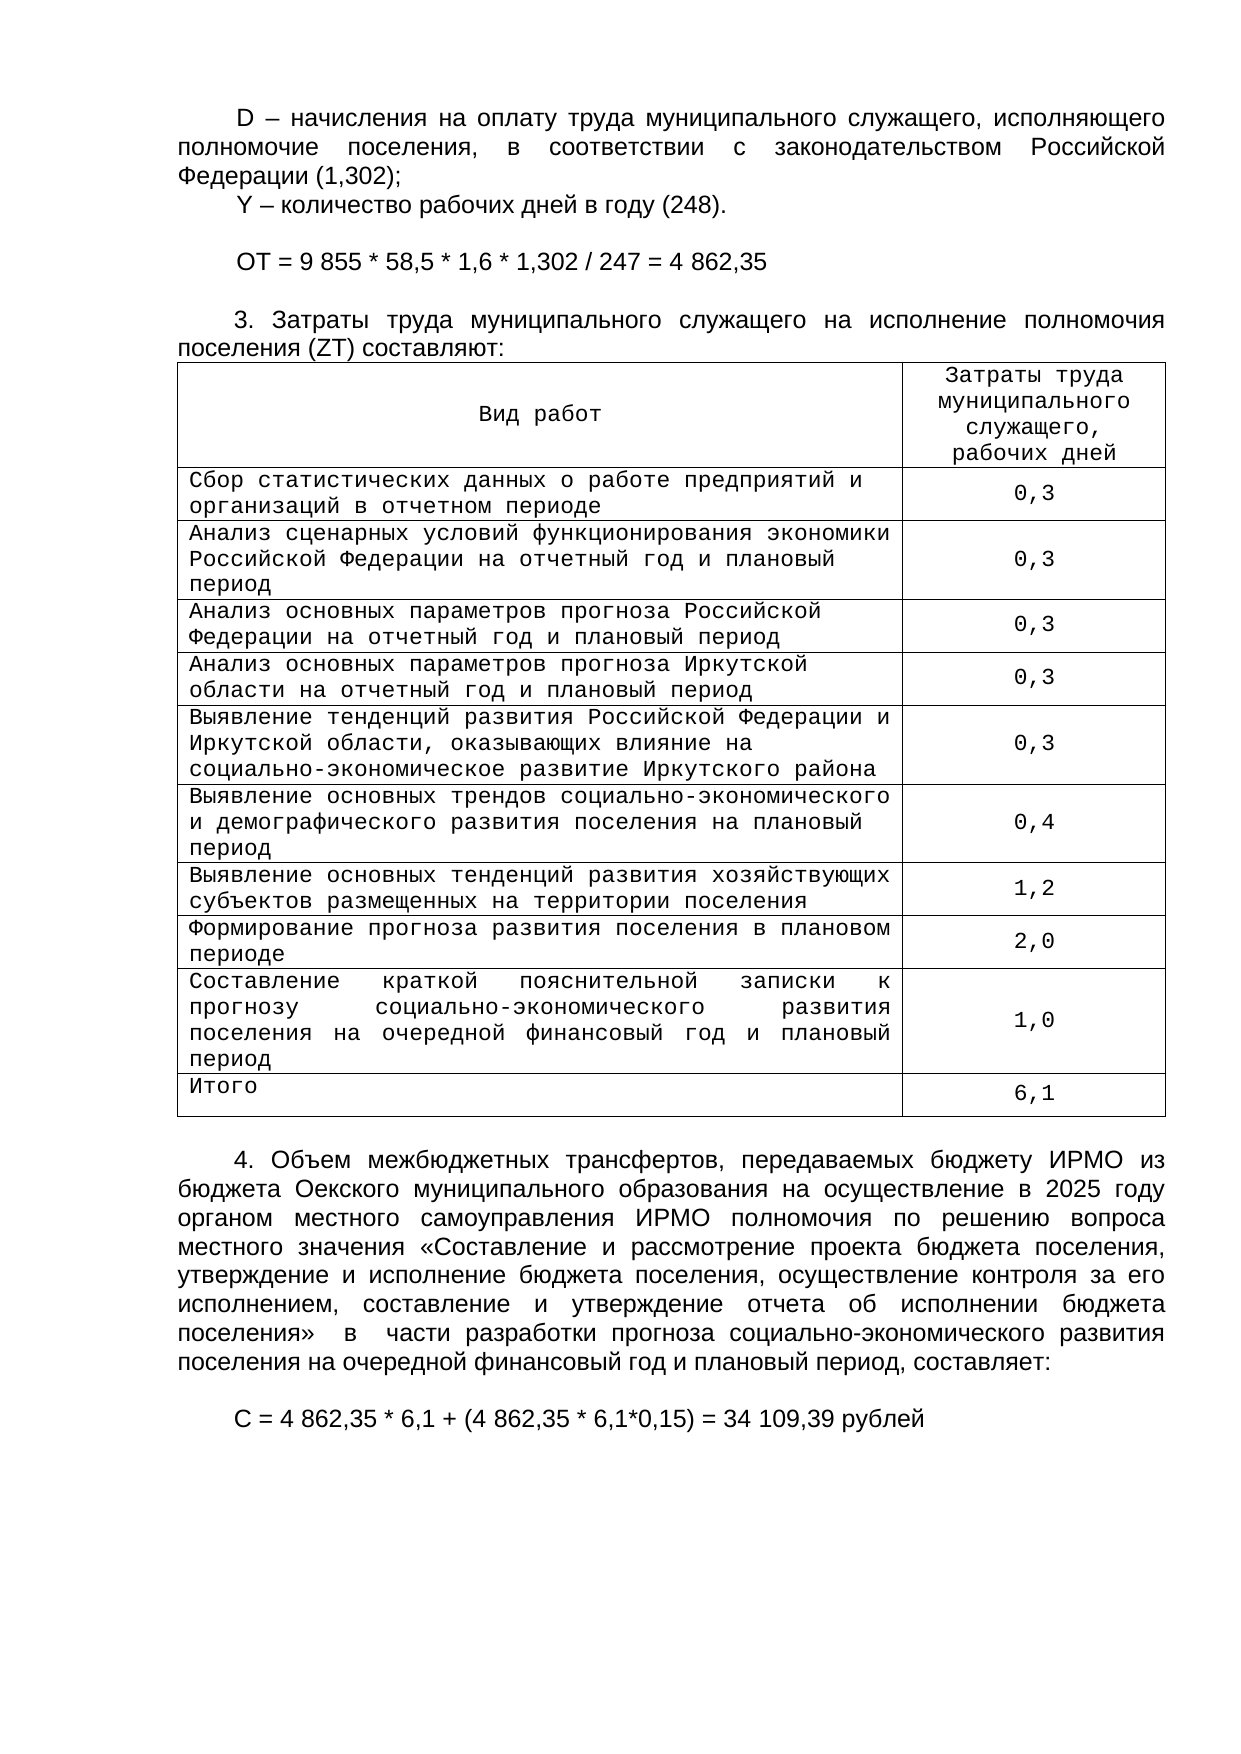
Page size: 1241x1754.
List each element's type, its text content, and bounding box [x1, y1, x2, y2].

table_cell Формирование прогноза развития поселения в плановом периоде [178, 916, 902, 968]
table_cell 0,3 [903, 653, 1165, 704]
table_cell 2,0 [903, 916, 1165, 968]
table_cell Выявление основных тенденций развития хозяйствующих субъектов размещенных на территории поселения [178, 863, 902, 915]
table_header Затраты труда муниципального служащего, рабочих дней [903, 363, 1165, 467]
table_cell 0,3 [903, 468, 1165, 520]
table_cell Выявление тенденций развития Российской Федерации и Иркутской области, оказывающих влияние на социально-экономическое развитие Иркутского района [178, 706, 902, 783]
text 3. Затраты труда муниципального служащего на исполнение полномочия поселения (ZТ) составляют: [177, 305, 1166, 362]
table_cell 0,3 [903, 521, 1165, 599]
table_cell 0,3 [903, 706, 1165, 783]
text 4. Объем межбюджетных трансфертов, передаваемых бюджету ИРМО из бюджета Оекского муниципального образования на осуществление в 2025 году органом местного самоуправления ИРМО полномочия по решению вопроса местного значения «Составление и рассмотрение проекта бюджета поселения, утверждение и исполнение бюджета поселения, осуществление контроля за его исполнением, составление и утверждение отчета об исполнении бюджета поселения» в части разработки прогноза социально-экономического развития поселения на очередной финансовый год и плановый период, составляет: [177, 1145, 1166, 1375]
table_cell Сбор статистических данных о работе предприятий и организаций в отчетном периоде [178, 468, 902, 520]
table_cell Анализ сценарных условий функционирования экономики Российской Федерации на отчетный год и плановый период [178, 521, 902, 599]
text Y – количество рабочих дней в году (248). [177, 190, 1166, 218]
table_header Вид работ [178, 363, 902, 467]
table_cell 1,0 [903, 969, 1165, 1073]
table_cell Выявление основных трендов социально-экономического и демографического развития поселения на плановый период [178, 785, 902, 862]
table_cell Анализ основных параметров прогноза Российской Федерации на отчетный год и плановый период [178, 600, 902, 652]
table_cell Составление краткой пояснительной записки к прогнозу социально-экономического развития поселения на очередной финансовый год и плановый период [178, 969, 902, 1073]
table_cell 0,3 [903, 600, 1165, 652]
table_cell 6,1 [903, 1074, 1165, 1116]
text ОТ = 9 855 * 58,5 * 1,6 * 1,302 / 247 = 4 862,35 [177, 247, 1166, 276]
table_cell 0,4 [903, 785, 1165, 862]
table_cell Анализ основных параметров прогноза Иркутской области на отчетный год и плановый период [178, 653, 902, 704]
text С = 4 862,35 * 6,1 + (4 862,35 * 6,1*0,15) = 34 109,39 рублей [177, 1404, 1166, 1433]
text D – начисления на оплату труда муниципального служащего, исполняющего полномочие поселения, в соответствии с законодательством Российской Федерации (1,302); [177, 103, 1166, 190]
table_cell Итого [178, 1074, 902, 1116]
table_cell 1,2 [903, 863, 1165, 915]
